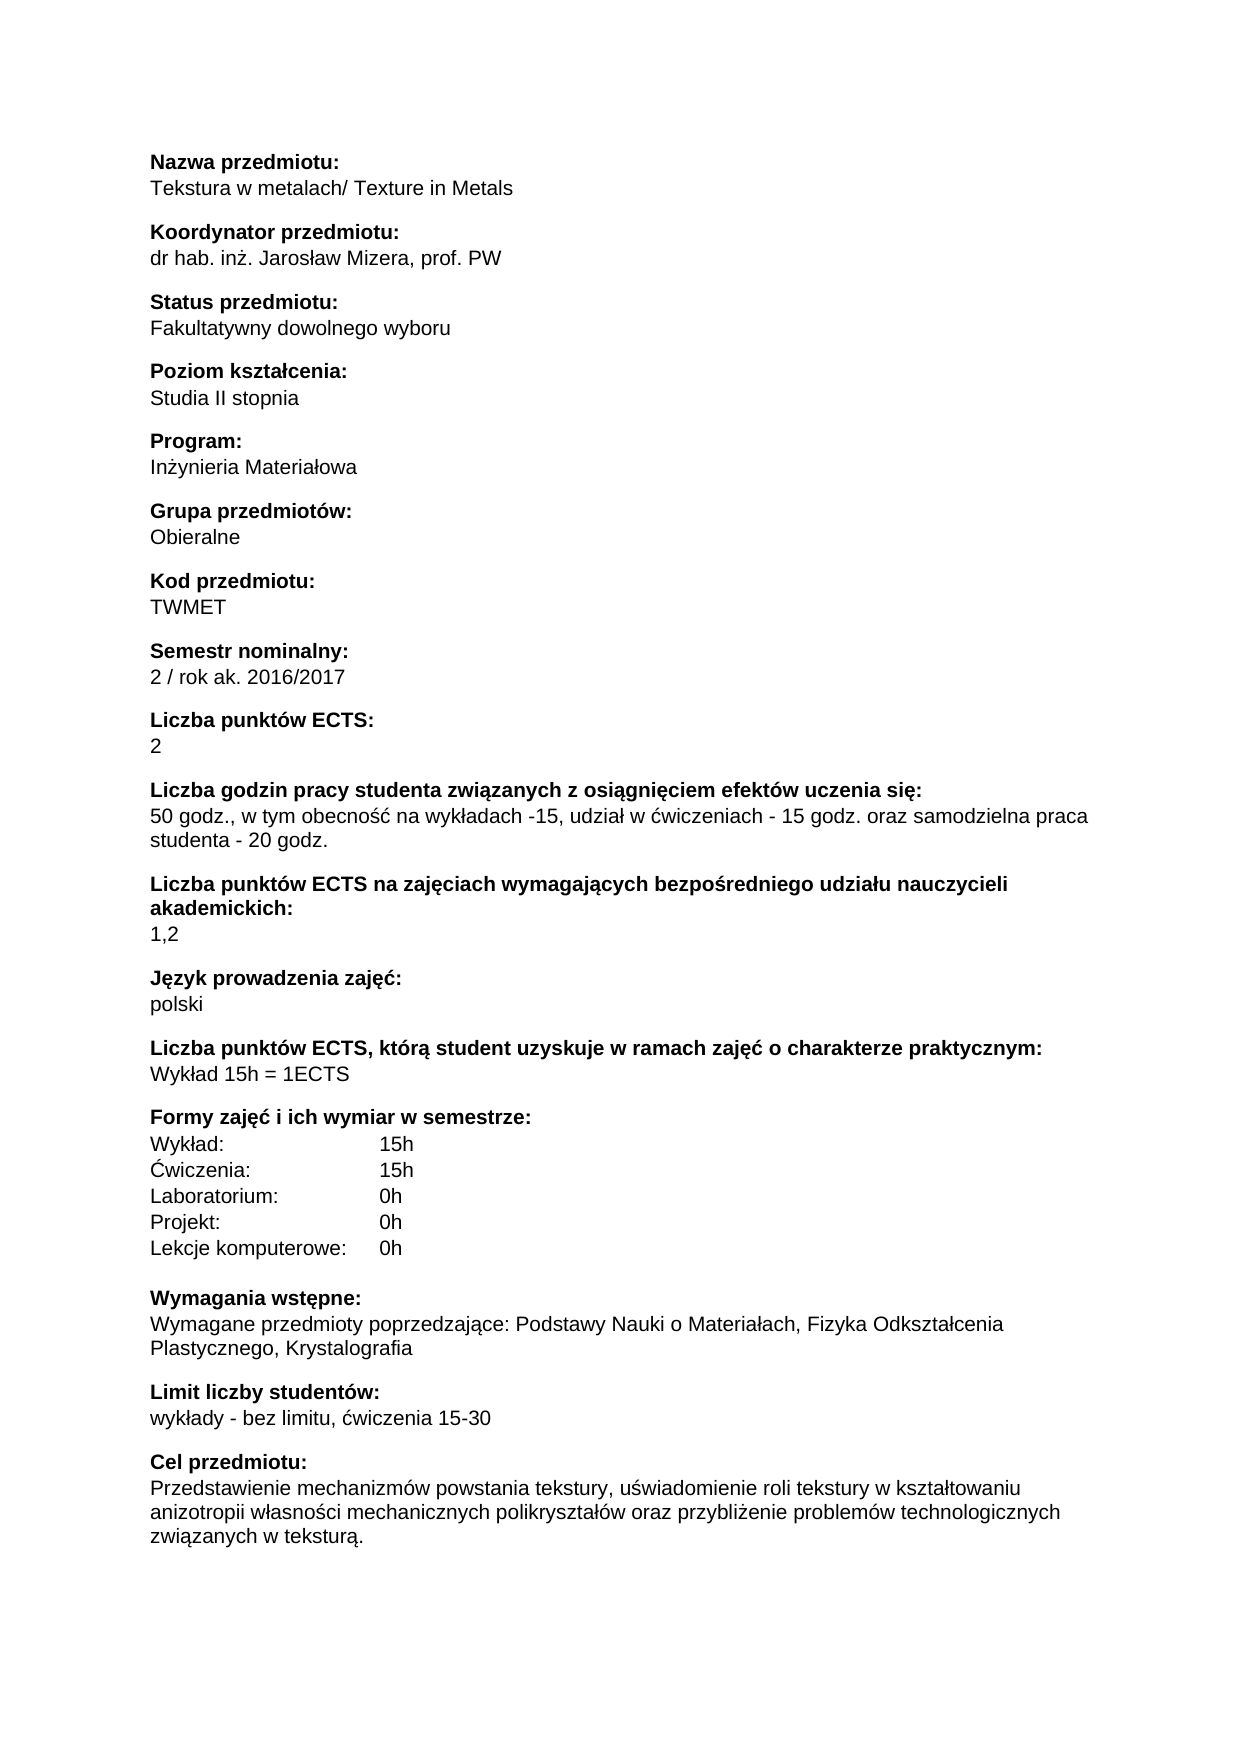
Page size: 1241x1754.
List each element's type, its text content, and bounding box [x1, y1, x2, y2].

text Liczba punktów ECTS: [150, 708, 1090, 732]
text Wymagania wstępne: [150, 1286, 1090, 1310]
text Przedstawienie mechanizmów powstania tekstury, uświadomienie roli tekstury w kształtowaniu anizotropii własności mechanicznych polikryształów oraz przybliżenie problemów technologicznych związanych w teksturą. [150, 1476, 1090, 1547]
text 1,2 [150, 922, 1090, 946]
text Limit liczby studentów: [150, 1380, 1090, 1404]
table_cell 0h [369, 1208, 597, 1234]
text dr hab. inż. Jarosław Mizera, prof. PW [150, 246, 1090, 270]
table_cell 0h [369, 1234, 597, 1260]
text Studia II stopnia [150, 385, 1090, 409]
text Wymagane przedmioty poprzedzające: Podstawy Nauki o Materiałach, Fizyka Odkształcenia Plastycznego, Krystalografia [150, 1312, 1090, 1360]
text Język prowadzenia zajęć: [150, 966, 1090, 989]
table_cell 0h [369, 1182, 597, 1208]
text 50 godz., w tym obecność na wykładach -15, udział w ćwiczeniach - 15 godz. oraz samodzielna praca studenta - 20 godz. [150, 804, 1090, 852]
text Wykład 15h = 1ECTS [150, 1061, 1090, 1085]
text Kod przedmiotu: [150, 569, 1090, 593]
table_cell Projekt: [140, 1210, 367, 1234]
table_cell 15h [369, 1156, 597, 1182]
table_header Wykład: [140, 1132, 367, 1156]
text Koordynator przedmiotu: [150, 220, 1090, 244]
text wykłady - bez limitu, ćwiczenia 15-30 [150, 1406, 1090, 1430]
text Semestr nominalny: [150, 638, 1090, 662]
text Cel przedmiotu: [150, 1449, 1090, 1473]
table_header 15h [369, 1132, 597, 1156]
text Grupa przedmiotów: [150, 499, 1090, 523]
text Status przedmiotu: [150, 289, 1090, 313]
text Tekstura w metalach/ Texture in Metals [150, 176, 1090, 200]
text Fakultatywny dowolnego wyboru [150, 316, 1090, 339]
text Poziom kształcenia: [150, 359, 1090, 383]
text Liczba punktów ECTS, którą student uzyskuje w ramach zajęć o charakterze praktycznym: [150, 1035, 1090, 1059]
text Liczba godzin pracy studenta związanych z osiągnięciem efektów uczenia się: [150, 778, 1090, 802]
text Inżynieria Materiałowa [150, 455, 1090, 479]
text Obieralne [150, 525, 1090, 549]
table_cell Laboratorium: [140, 1184, 367, 1208]
text Liczba punktów ECTS na zajęciach wymagających bezpośredniego udziału nauczycieli akademickich: [150, 872, 1090, 920]
text 2 / rok ak. 2016/2017 [150, 664, 1090, 688]
text 2 [150, 734, 1090, 758]
text Formy zajęć i ich wymiar w semestrze: [150, 1105, 1090, 1129]
text polski [150, 992, 1090, 1016]
table_cell Lekcje komputerowe: [140, 1236, 367, 1260]
text Nazwa przedmiotu: [150, 150, 1090, 174]
text TWMET [150, 595, 1090, 619]
text Program: [150, 429, 1090, 453]
table_cell Ćwiczenia: [140, 1158, 367, 1182]
